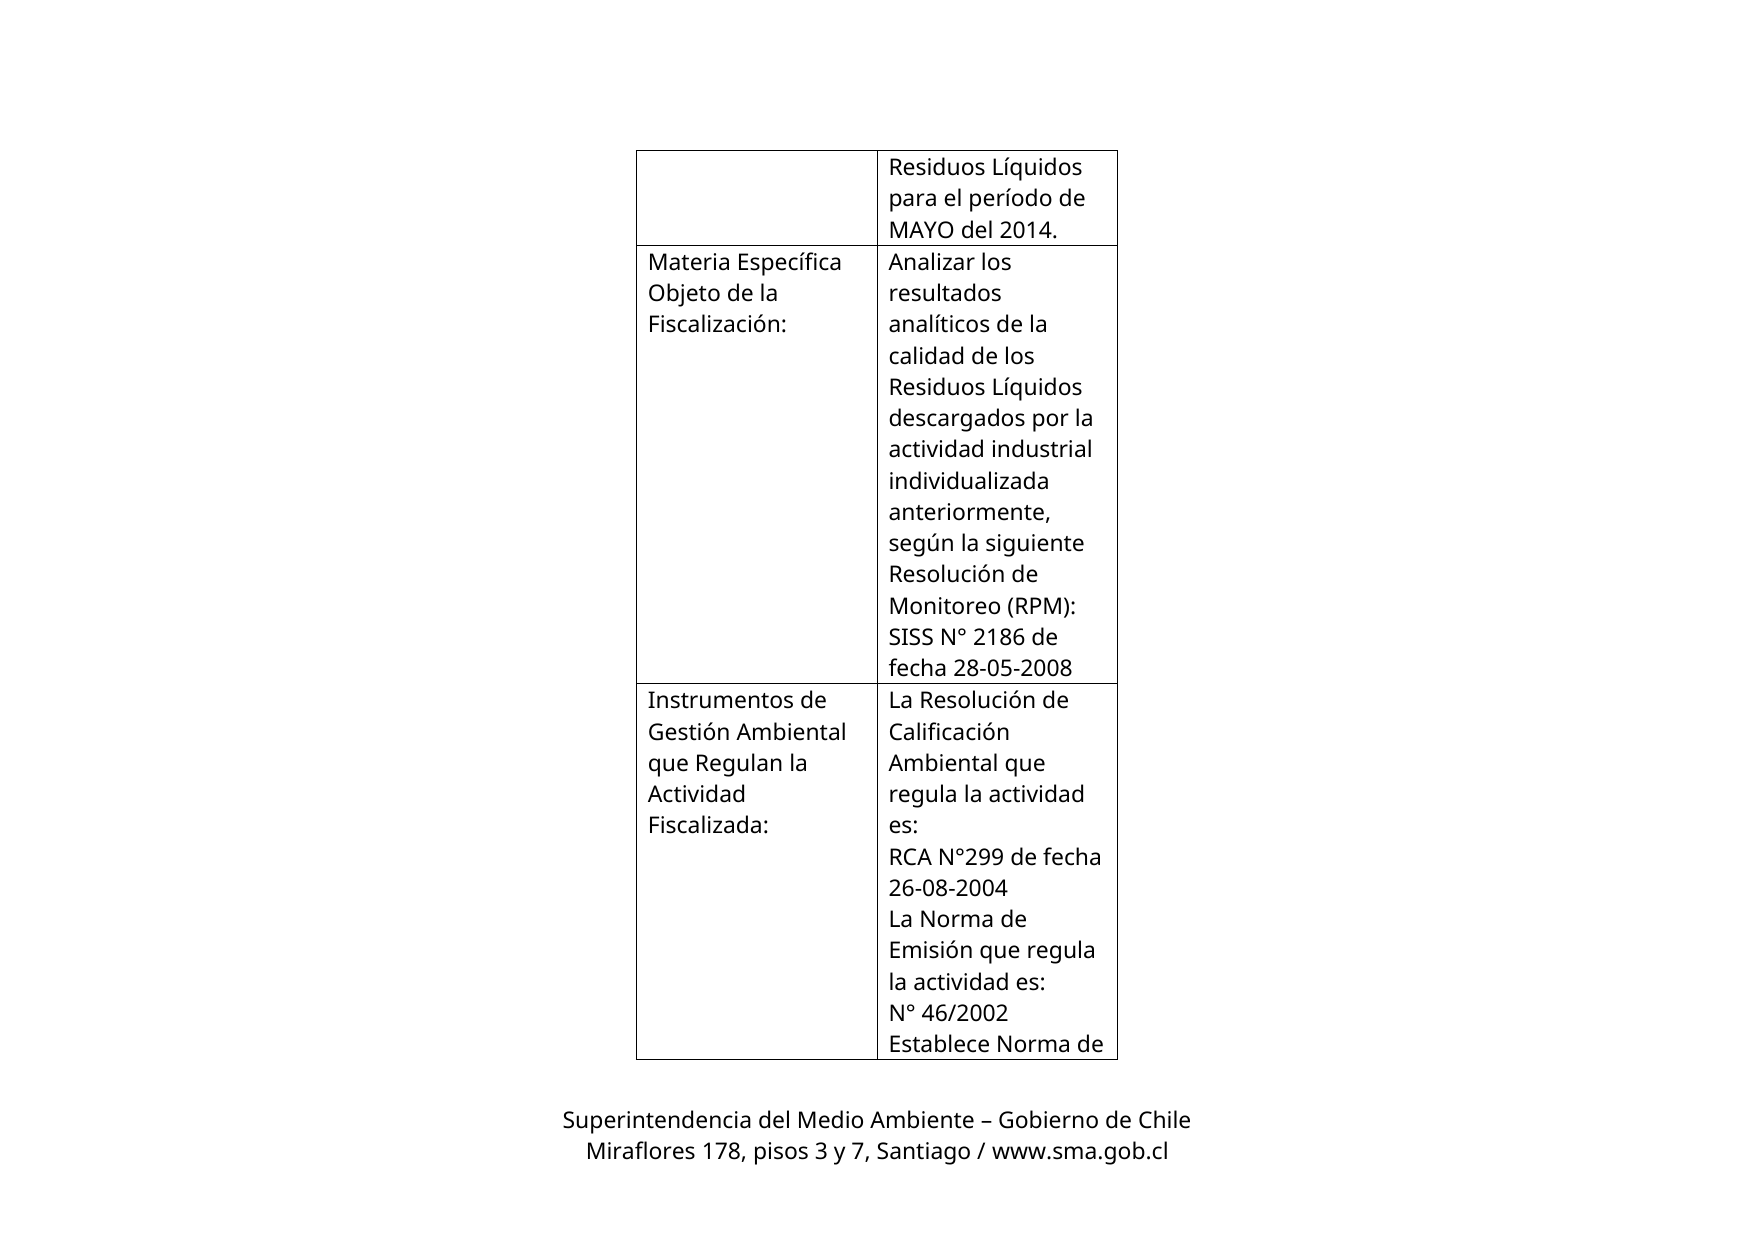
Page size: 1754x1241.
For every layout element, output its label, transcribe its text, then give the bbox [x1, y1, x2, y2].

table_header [637, 151, 877, 245]
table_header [878, 151, 1117, 245]
table_cell Materia Específica Objeto de la Fiscalización: [637, 246, 877, 683]
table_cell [878, 684, 1117, 1059]
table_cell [637, 684, 877, 1059]
table_cell Analizar los resultados analíticos de la calidad de los Residuos Líquidos descargados por la actividad industrial individualizada anteriormente, según la siguiente Resolución de Monitoreo (RPM): SISS N° 2186 de fecha 28-05-2008 [878, 246, 1117, 683]
